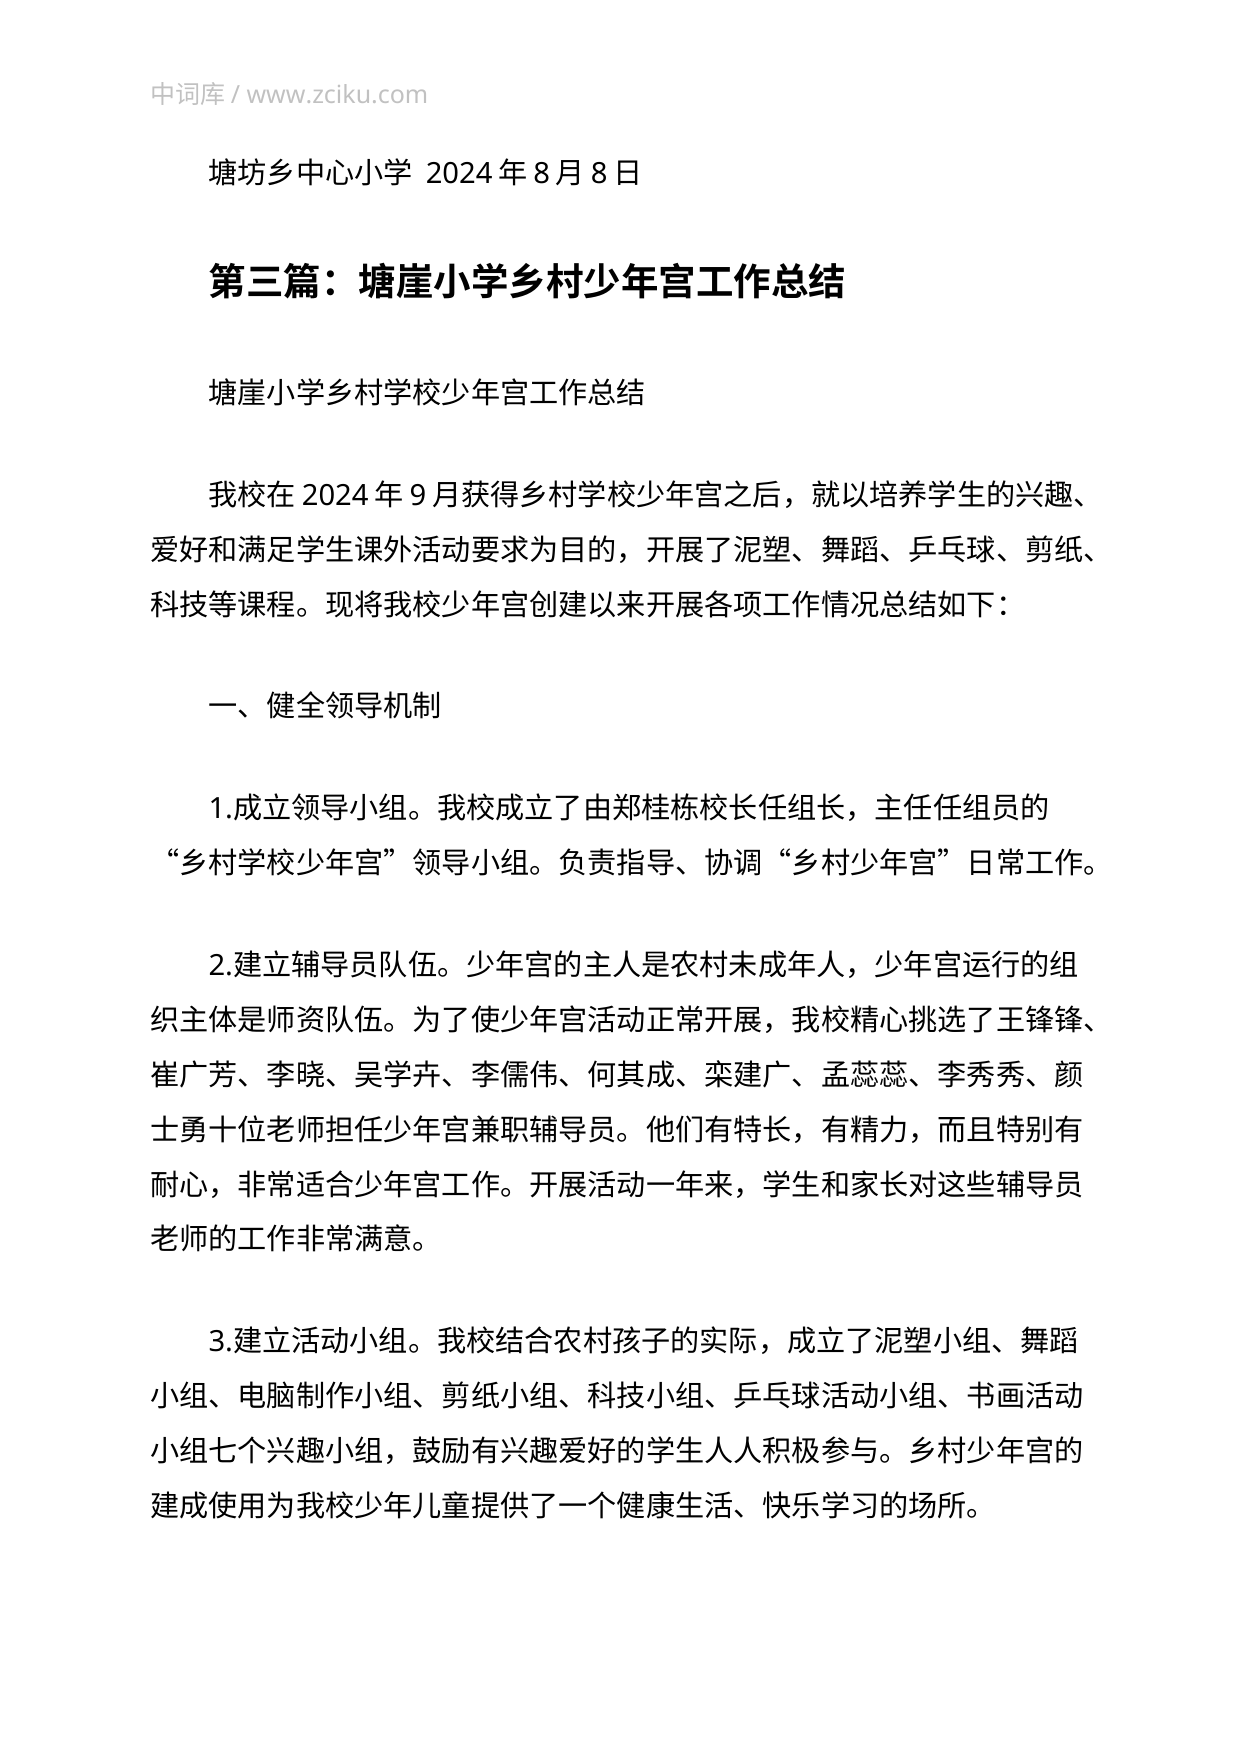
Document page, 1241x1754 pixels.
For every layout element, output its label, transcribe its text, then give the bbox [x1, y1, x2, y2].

text 塘坊乡中心小学 2024年8月8日 [150, 150, 1090, 192]
text 塘崖小学乡村学校少年宫工作总结 [150, 369, 1090, 412]
text 我校在2024年9月获得乡村学校少年宫之后，就以培养学生的兴趣、爱好和满足学生课外活动要求为目的，开展了泥塑、舞蹈、乒乓球、剪纸、科技等课程。现将我校少年宫创建以来开展各项工作情况总结如下： [150, 471, 1090, 623]
text 2.建立辅导员队伍。少年宫的主人是农村未成年人，少年宫运行的组织主体是师资队伍。为了使少年宫活动正常开展，我校精心挑选了王锋锋、崔广芳、李晓、吴学卉、李儒伟、何其成、栾建广、孟蕊蕊、李秀秀、颜士勇十位老师担任少年宫兼职辅导员。他们有特长，有精力，而且特别有耐心，非常适合少年宫工作。开展活动一年来，学生和家长对这些辅导员老师的工作非常满意。 [150, 941, 1090, 1258]
text 1.成立领导小组。我校成立了由郑桂栋校长任组长，主任任组员的“乡村学校少年宫”领导小组。负责指导、协调“乡村少年宫”日常工作。 [150, 784, 1090, 882]
text 一、健全领导机制 [150, 683, 1090, 725]
text 第三篇：塘崖小学乡村少年宫工作总结 [150, 252, 1090, 306]
text 3.建立活动小组。我校结合农村孩子的实际，成立了泥塑小组、舞蹈小组、电脑制作小组、剪纸小组、科技小组、乒乓球活动小组、书画活动小组七个兴趣小组，鼓励有兴趣爱好的学生人人积极参与。乡村少年宫的建成使用为我校少年儿童提供了一个健康生活、快乐学习的场所。 [150, 1318, 1090, 1525]
